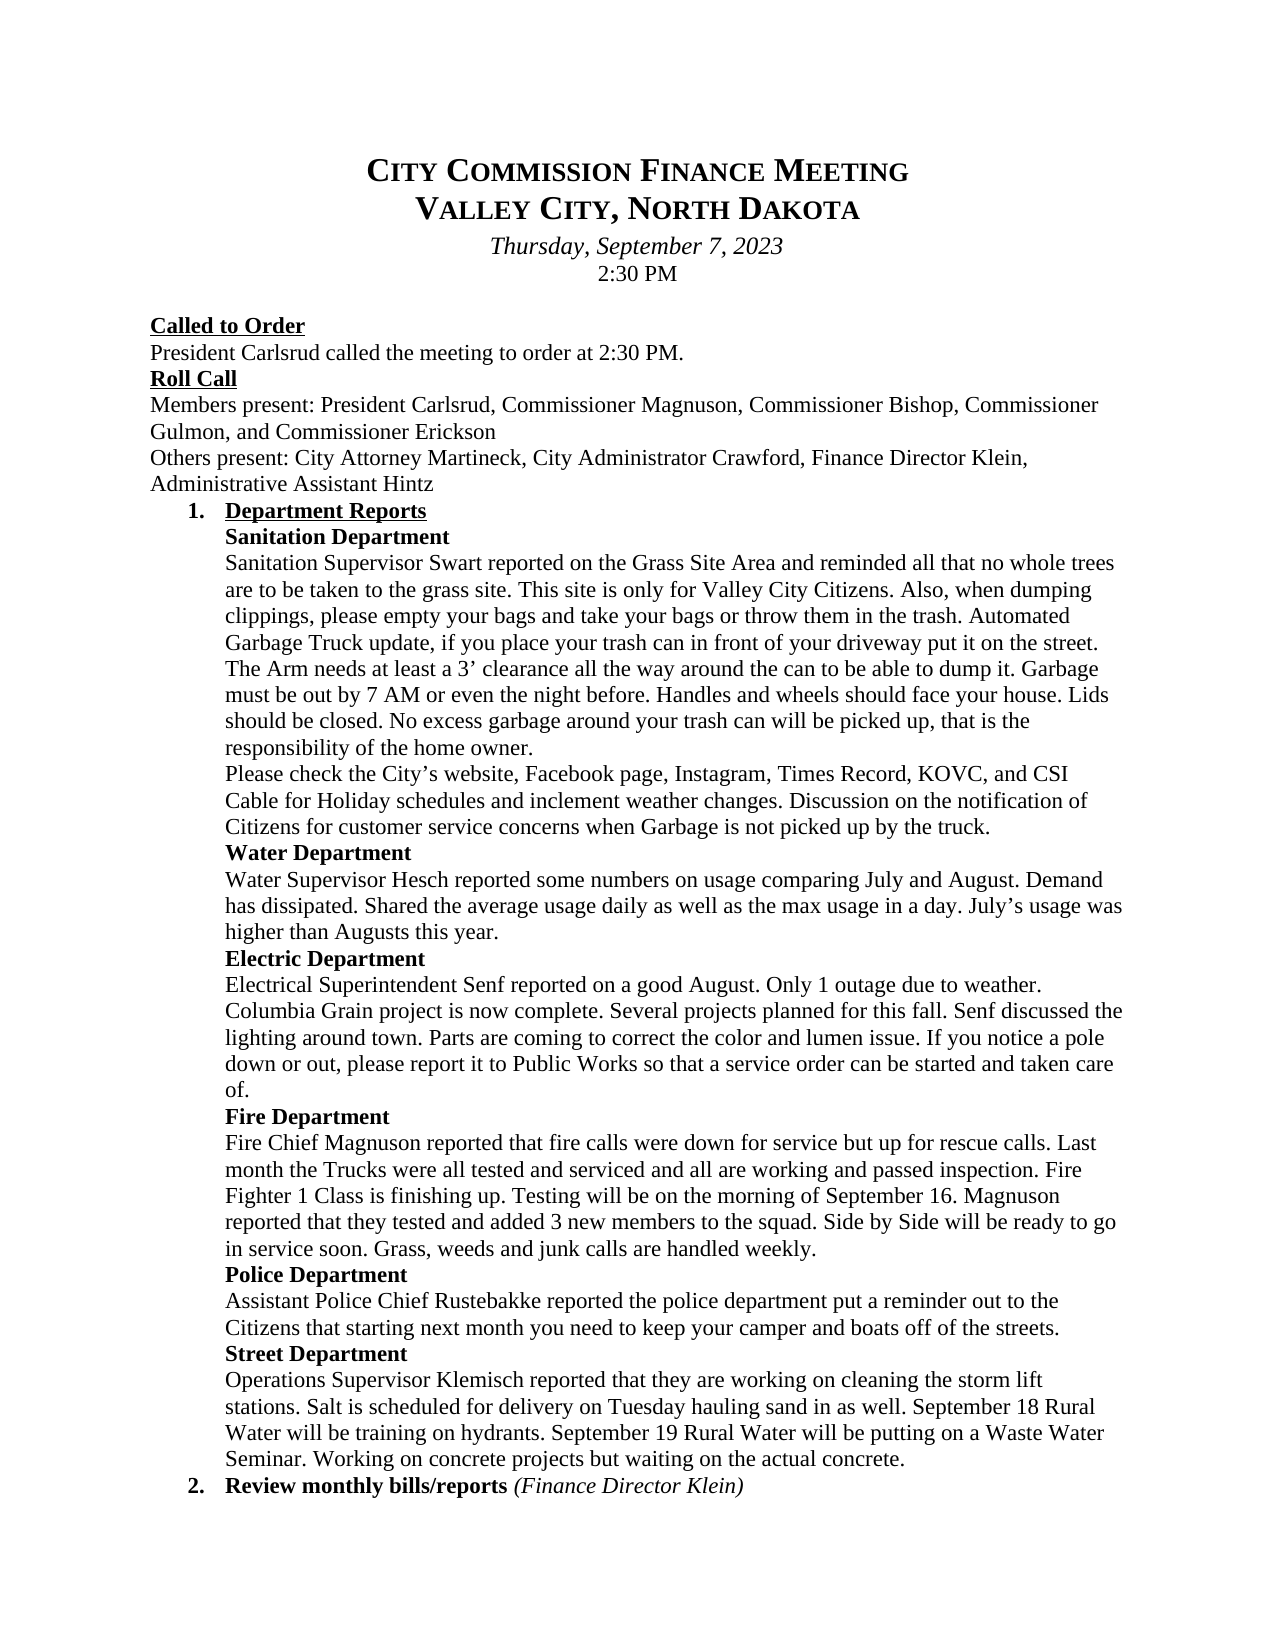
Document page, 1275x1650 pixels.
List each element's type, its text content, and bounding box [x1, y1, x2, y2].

text Sanitation Supervisor Swart reported on the Grass Site Area and reminded all that no whole trees are to be taken to the grass site. This site is only for Valley City Citizens. Also, when dumping clippings, please empty your bags and take your bags or throw them in the trash. Automated Garbage Truck update, if you place your trash can in front of your driveway put it on the street. The Arm needs at least a 3’ clearance all the way around the can to be able to dump it. Garbage must be out by 7 AM or even the night before. Handles and wheels should face your house. Lids should be closed. No excess garbage around your trash can will be picked up, that is the responsibility of the home owner. [225, 549, 1125, 760]
list Department Reports [187, 497, 1125, 523]
subtitle Valley City, North Dakota [150, 188, 1125, 227]
text Water Supervisor Hesch reported some numbers on usage comparing July and August. Demand has dissipated. Shared the average usage daily as well as the max usage in a day. July’s usage was higher than Augusts this year. [225, 866, 1125, 945]
subtitle City Commission Finance Meeting [150, 150, 1125, 188]
text Sanitation Department [150, 523, 1125, 549]
text Street Department [150, 1340, 1125, 1366]
text Operations Supervisor Klemisch reported that they are working on cleaning the storm lift stations. Salt is scheduled for delivery on Tuesday hauling sand in as well. September 18 Rural Water will be training on hydrants. September 19 Rural Water will be putting on a Waste Water Seminar. Working on concrete projects but waiting on the actual concrete. [225, 1366, 1125, 1472]
text Fire Chief Magnuson reported that fire calls were down for service but up for rescue calls. Last month the Trucks were all tested and serviced and all are working and passed inspection. Fire Fighter 1 Class is finishing up. Testing will be on the morning of September 16. Magnuson reported that they tested and added 3 new members to the squad. Side by Side will be ready to go in service soon. Grass, weeds and junk calls are handled weekly. [225, 1129, 1125, 1261]
text Called to Order [150, 312, 1125, 339]
text Please check the City’s website, Facebook page, Instagram, Times Record, KOVC, and CSI Cable for Holiday schedules and inclement weather changes. Discussion on the notification of Citizens for customer service concerns when Garbage is not picked up by the truck. [225, 760, 1125, 839]
text President Carlsrud called the meeting to order at 2:30 PM. [150, 339, 1125, 365]
subtitle Thursday, September 7, 2023 [150, 231, 1125, 259]
text 2:30 PM [150, 259, 1125, 286]
text Roll Call [150, 365, 1125, 391]
text Others present: City Attorney Martineck, City Administrator Crawford, Finance Director Klein, Administrative Assistant Hintz [150, 444, 1125, 497]
text Water Department [150, 839, 1125, 866]
text Electric Department [150, 945, 1125, 971]
list Review monthly bills/reports (Finance Director Klein) [187, 1472, 1125, 1498]
text Fire Department [150, 1103, 1125, 1129]
text Members present: President Carlsrud, Commissioner Magnuson, Commissioner Bishop, Commissioner Gulmon, and Commissioner Erickson [150, 391, 1125, 444]
text Assistant Police Chief Rustebakke reported the police department put a reminder out to the Citizens that starting next month you need to keep your camper and boats off of the streets. [225, 1287, 1125, 1340]
text Electrical Superintendent Senf reported on a good August. Only 1 outage due to weather. Columbia Grain project is now complete. Several projects planned for this fall. Senf discussed the lighting around town. Parts are coming to correct the color and lumen issue. If you notice a pole down or out, please report it to Public Works so that a service order can be started and taken care of. [225, 971, 1125, 1103]
text Police Department [150, 1261, 1125, 1287]
